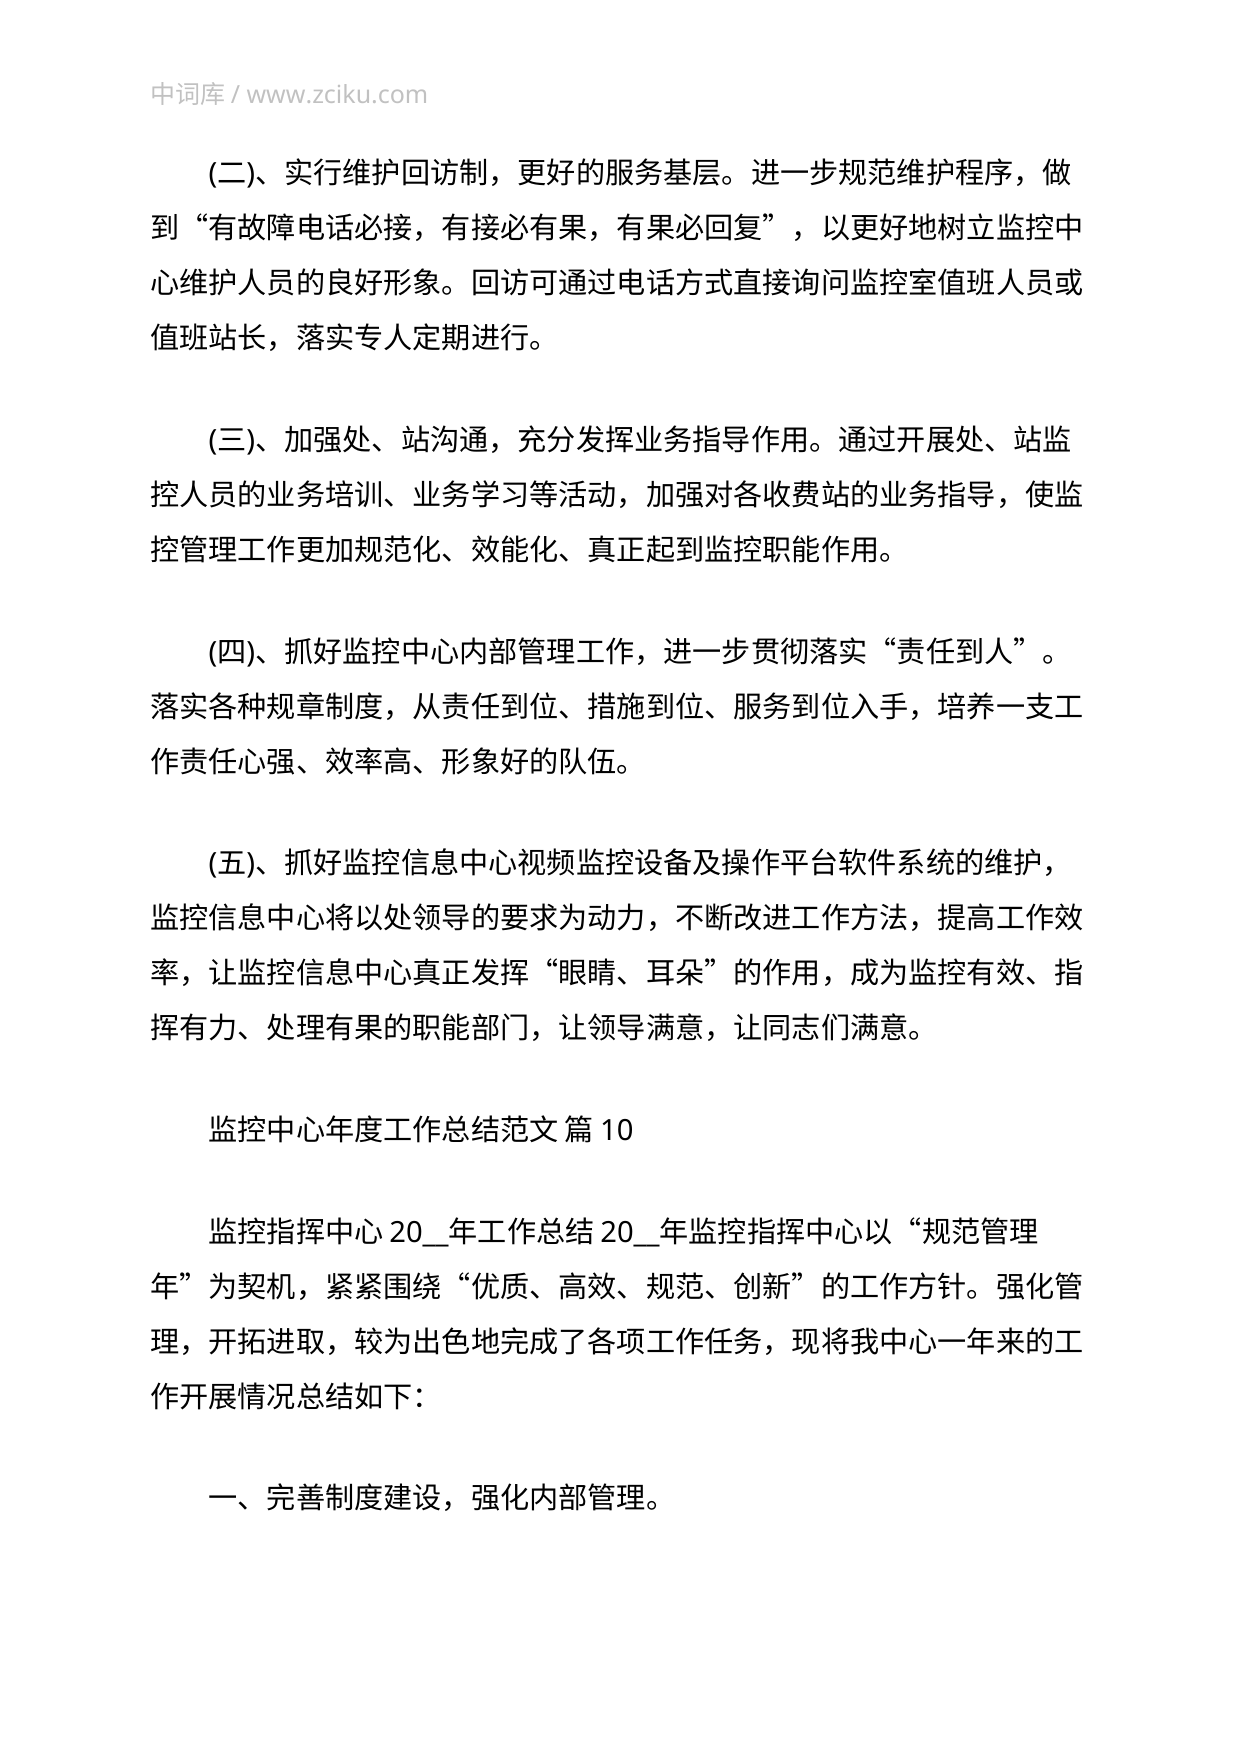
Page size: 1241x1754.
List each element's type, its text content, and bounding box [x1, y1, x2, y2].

text 监控中心年度工作总结范文 篇10 [150, 1106, 1090, 1149]
text 一、完善制度建设，强化内部管理。 [150, 1475, 1090, 1517]
text (二)、实行维护回访制，更好的服务基层。进一步规范维护程序，做到“有故障电话必接，有接必有果，有果必回复”，以更好地树立监控中心维护人员的良好形象。回访可通过电话方式直接询问监控室值班人员或值班站长，落实专人定期进行。 [150, 150, 1090, 357]
text (五)、抓好监控信息中心视频监控设备及操作平台软件系统的维护，监控信息中心将以处领导的要求为动力，不断改进工作方法，提高工作效率，让监控信息中心真正发挥“眼睛、耳朵”的作用，成为监控有效、指挥有力、处理有果的职能部门，让领导满意，让同志们满意。 [150, 840, 1090, 1047]
text (三)、加强处、站沟通，充分发挥业务指导作用。通过开展处、站监控人员的业务培训、业务学习等活动，加强对各收费站的业务指导，使监控管理工作更加规范化、效能化、真正起到监控职能作用。 [150, 417, 1090, 569]
text (四)、抓好监控中心内部管理工作，进一步贯彻落实“责任到人”。落实各种规章制度，从责任到位、措施到位、服务到位入手，培养一支工作责任心强、效率高、形象好的队伍。 [150, 628, 1090, 780]
text 监控指挥中心20__年工作总结20__年监控指挥中心以“规范管理年”为契机，紧紧围绕“优质、高效、规范、创新”的工作方针。强化管理，开拓进取，较为出色地完成了各项工作任务，现将我中心一年来的工作开展情况总结如下： [150, 1208, 1090, 1416]
